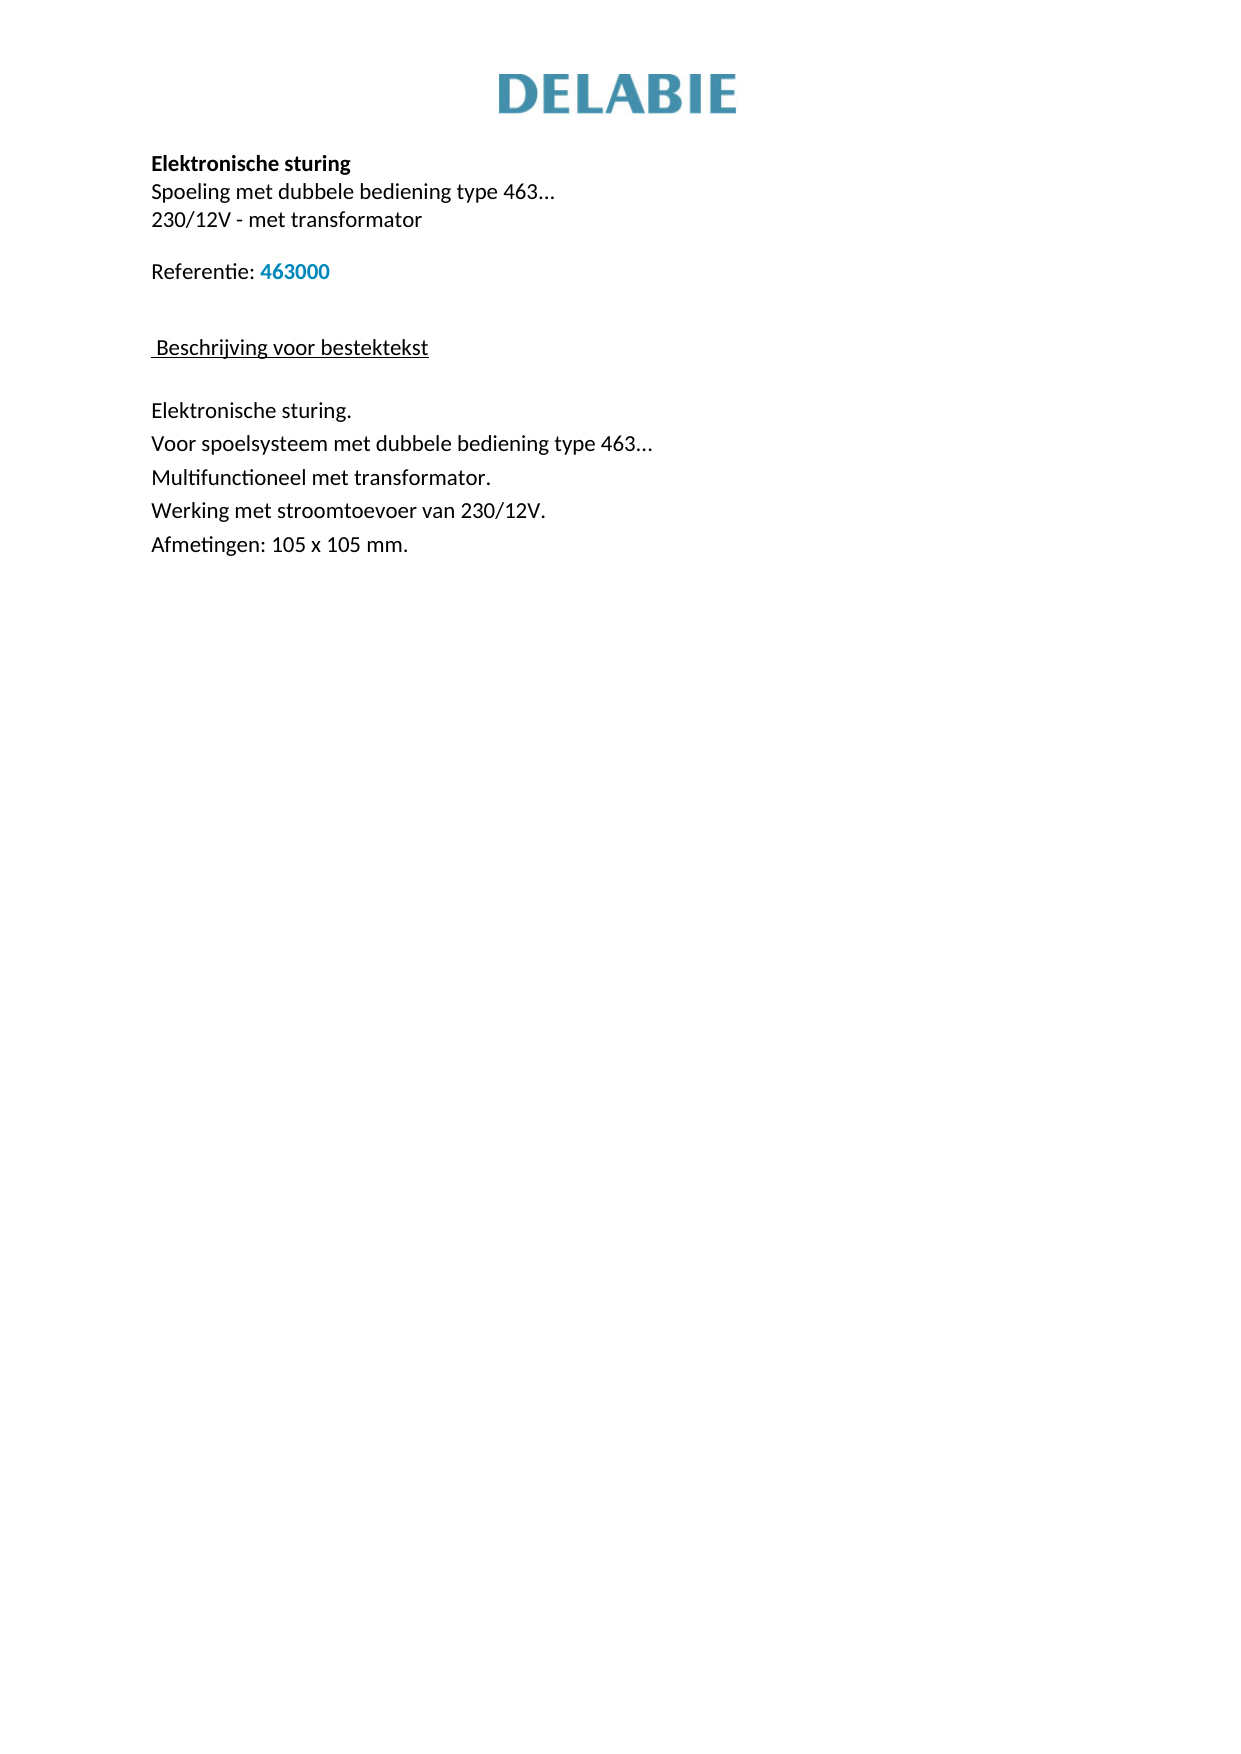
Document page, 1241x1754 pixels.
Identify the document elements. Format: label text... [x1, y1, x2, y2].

text Voor spoelsysteem met dubbele bediening type 463... [151, 429, 1084, 458]
picture [497, 74, 738, 114]
text Spoeling met dubbele bediening type 463... [151, 177, 1084, 205]
text Multifunctioneel met transformator. [151, 463, 1084, 491]
text Werking met stroomtoevoer van 230/12V. [151, 497, 1084, 525]
text Afmetingen: 105 x 105 mm. [151, 530, 1084, 558]
text Referentie: 463000 [151, 257, 1084, 285]
text Beschrijving voor bestektekst [151, 333, 1084, 361]
text Elektronische sturing [151, 149, 1084, 177]
text 230/12V - met transformator [151, 205, 1084, 233]
text Elektronische sturing. [151, 396, 1084, 424]
